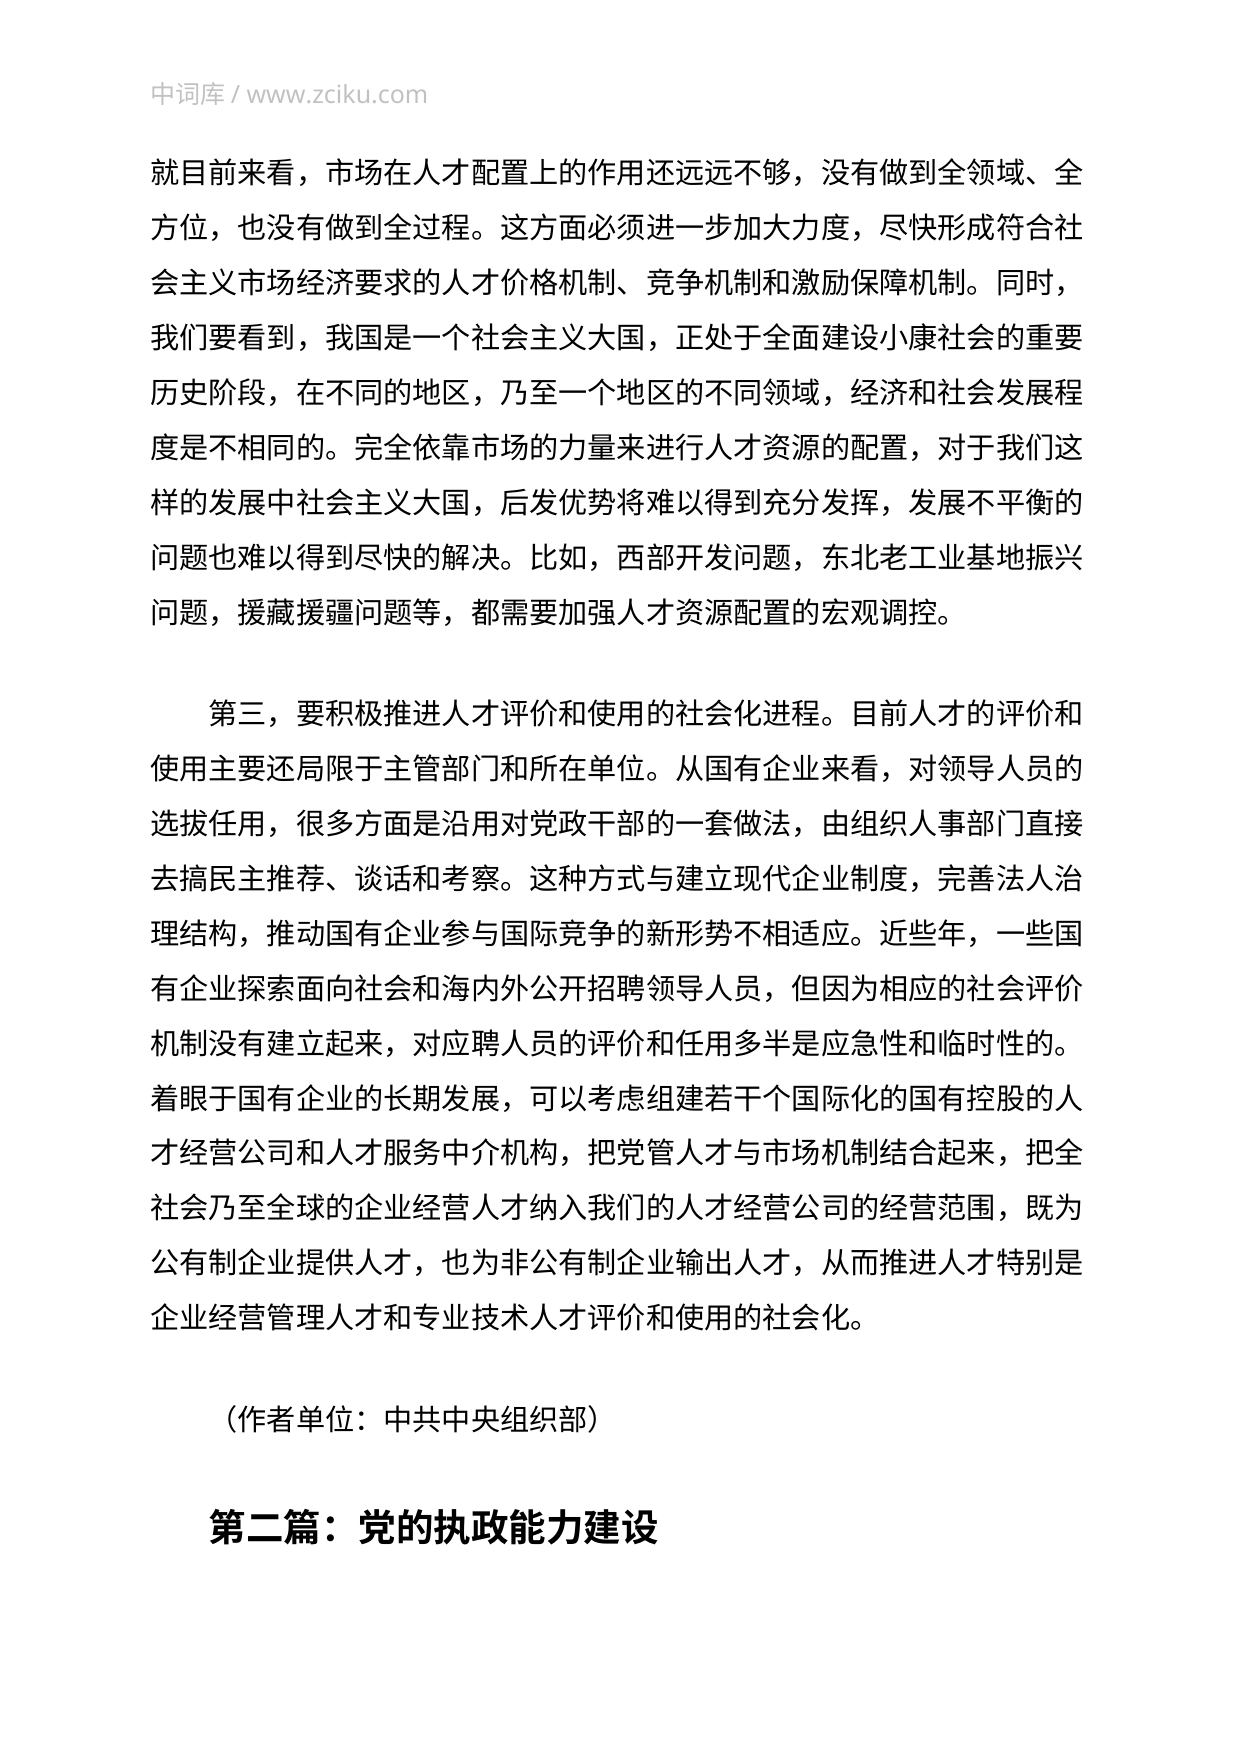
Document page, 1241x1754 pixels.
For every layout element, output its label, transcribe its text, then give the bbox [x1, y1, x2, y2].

text 第二篇：党的执政能力建设 [150, 1498, 1090, 1553]
text （作者单位：中共中央组织部） [150, 1397, 1090, 1439]
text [150, 150, 1090, 631]
text 第三，要积极推进人才评价和使用的社会化进程。目前人才的评价和使用主要还局限于主管部门和所在单位。从国有企业来看，对领导人员的选拔任用，很多方面是沿用对党政干部的一套做法，由组织人事部门直接去搞民主推荐、谈话和考察。这种方式与建立现代企业制度，完善法人治理结构，推动国有企业参与国际竞争的新形势不相适应。近些年，一些国有企业探索面向社会和海内外公开招聘领导人员，但因为相应的社会评价机制没有建立起来，对应聘人员的评价和任用多半是应急性和临时性的。着眼于国有企业的长期发展，可以考虑组建若干个国际化的国有控股的人才经营公司和人才服务中介机构，把党管人才与市场机制结合起来，把全社会乃至全球的企业经营人才纳入我们的人才经营公司的经营范围，既为公有制企业提供人才，也为非公有制企业输出人才，从而推进人才特别是企业经营管理人才和专业技术人才评价和使用的社会化。 [150, 691, 1090, 1337]
